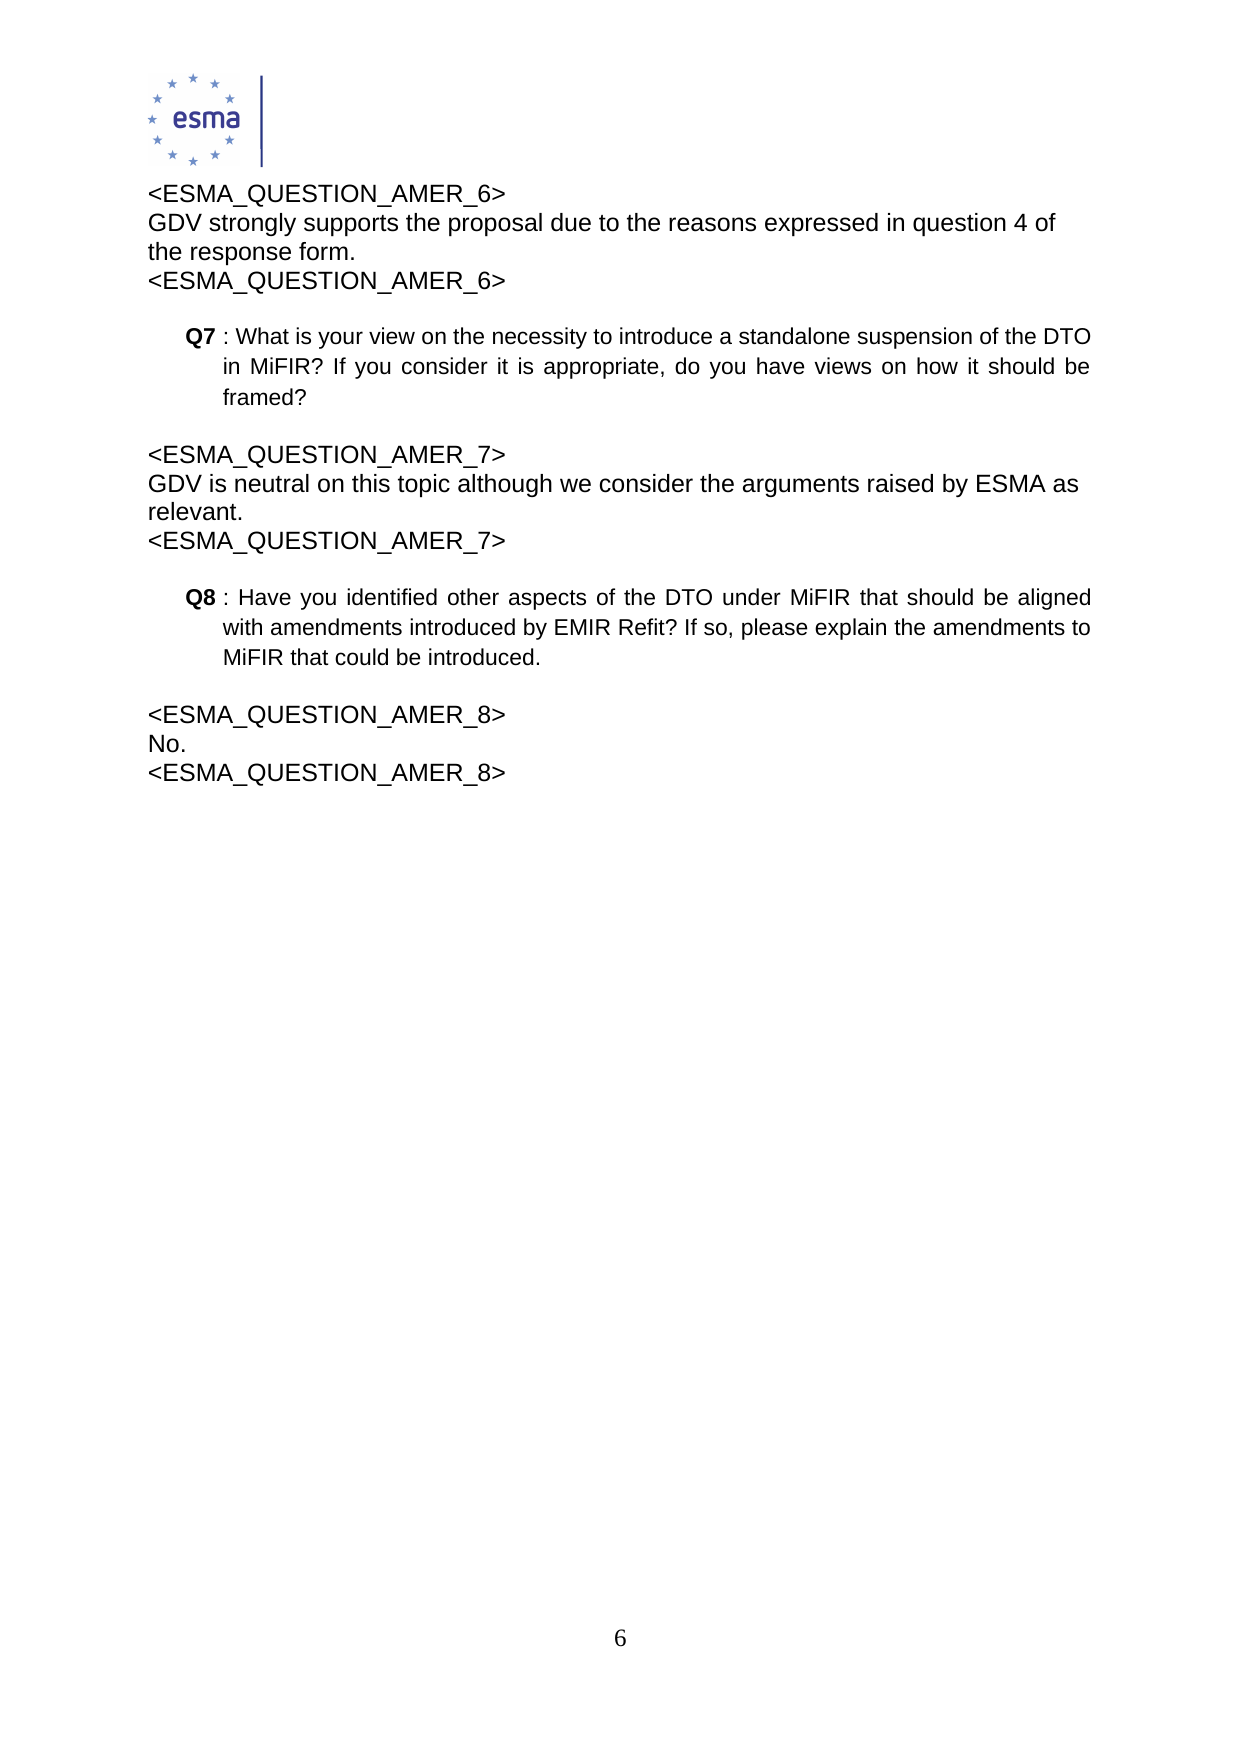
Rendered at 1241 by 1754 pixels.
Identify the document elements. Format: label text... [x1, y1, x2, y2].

text <ESMA_QUESTION_AMER_8> [148, 758, 1092, 786]
text <ESMA_QUESTION_AMER_6> [148, 179, 1092, 208]
list : What is your view on the necessity to introduce a standalone suspension of the DTO in MiFIR? If you consider it is appropriate, do you have views on how it should be framed? [185, 323, 1092, 410]
text <ESMA_QUESTION_AMER_7> [148, 440, 1092, 468]
text GDV is neutral on this topic although we consider the arguments raised by ESMA as relevant. [148, 468, 1092, 526]
text <ESMA_QUESTION_AMER_7> [148, 526, 1092, 555]
text <ESMA_QUESTION_AMER_8> [148, 700, 1092, 729]
text GDV strongly supports the proposal due to the reasons expressed in question 4 of the response form. [148, 208, 1092, 266]
text <ESMA_QUESTION_AMER_6> [148, 266, 1092, 294]
picture [147, 73, 240, 166]
text No. [148, 729, 1092, 758]
list : Have you identified other aspects of the DTO under MiFIR that should be aligned with amendments introduced by EMIR Refit? If so, please explain the amendments to MiFIR that could be introduced. [185, 583, 1092, 670]
